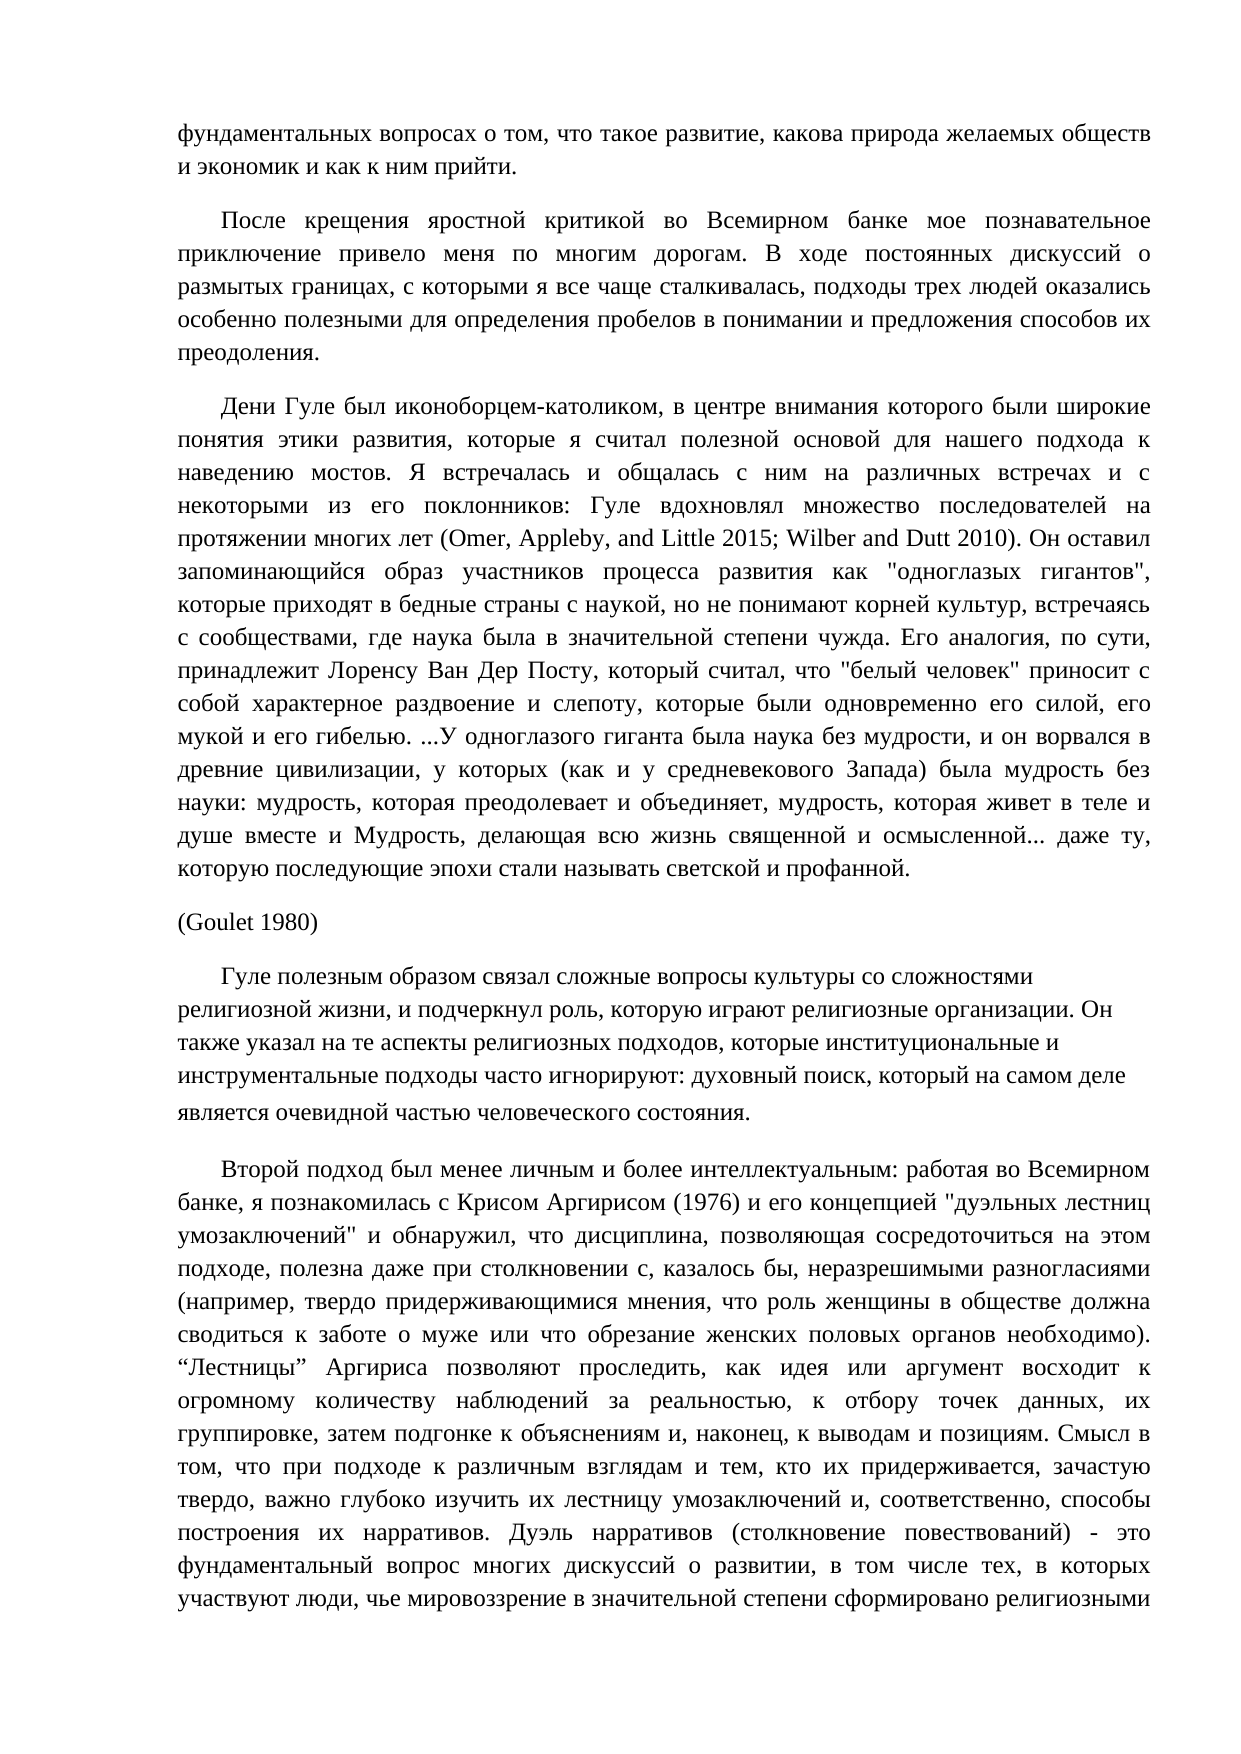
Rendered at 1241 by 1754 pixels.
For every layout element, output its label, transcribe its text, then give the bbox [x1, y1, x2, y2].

text После крещения яростной критикой во Всемирном банке мое познавательное приключение привело меня по многим дорогам. В ходе постоянных дискуссий о размытых границах, с которыми я все чаще сталкивалась, подходы трех людей оказались особенно полезными для определения пробелов в понимании и предложения способов их преодоления. [177, 205, 1152, 366]
text (Goulet 1980) [177, 907, 1152, 936]
text Дени Гуле был иконоборцем-католиком, в центре внимания которого были широкие понятия этики развития, которые я считал полезной основой для нашего подхода к наведению мостов. Я встречалась и общалась с ним на различных встречах и с некоторыми из его поклонников: Гуле вдохновлял множество последователей на протяжении многих лет (Omer, Appleby, and Little 2015; Wilber and Dutt 2010). Он оставил запоминающийся образ участников процесса развития как "одноглазых гигантов", которые приходят в бедные страны с наукой, но не понимают корней культур, встречаясь с сообществами, где наука была в значительной степени чужда. Его аналогия, по сути, принадлежит Лоренсу Ван Дер Посту, который считал, что "белый человек" приносит с собой характерное раздвоение и слепоту, которые были одновременно его силой, его мукой и его гибелью. ...У одноглазого гиганта была наука без мудрости, и он ворвался в древние цивилизации, у которых (как и у средневекового Запада) была мудрость без науки: мудрость, которая преодолевает и объединяет, мудрость, которая живет в теле и душе вместе и Мудрость, делающая всю жизнь священной и осмысленной... даже ту, которую последующие эпохи стали называть светской и профанной. [177, 391, 1152, 882]
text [177, 118, 1152, 180]
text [177, 1154, 1152, 1612]
text Гуле полезным образом связал сложные вопросы культуры со сложностями религиозной жизни, и подчеркнул роль, которую играют религиозные организации. Он также указал на те аспекты религиозных подходов, которые институциональные и инструментальные подходы часто игнорируют: духовный поиск, который на самом деле является очевидной частью человеческого состояния. [177, 961, 1152, 1128]
